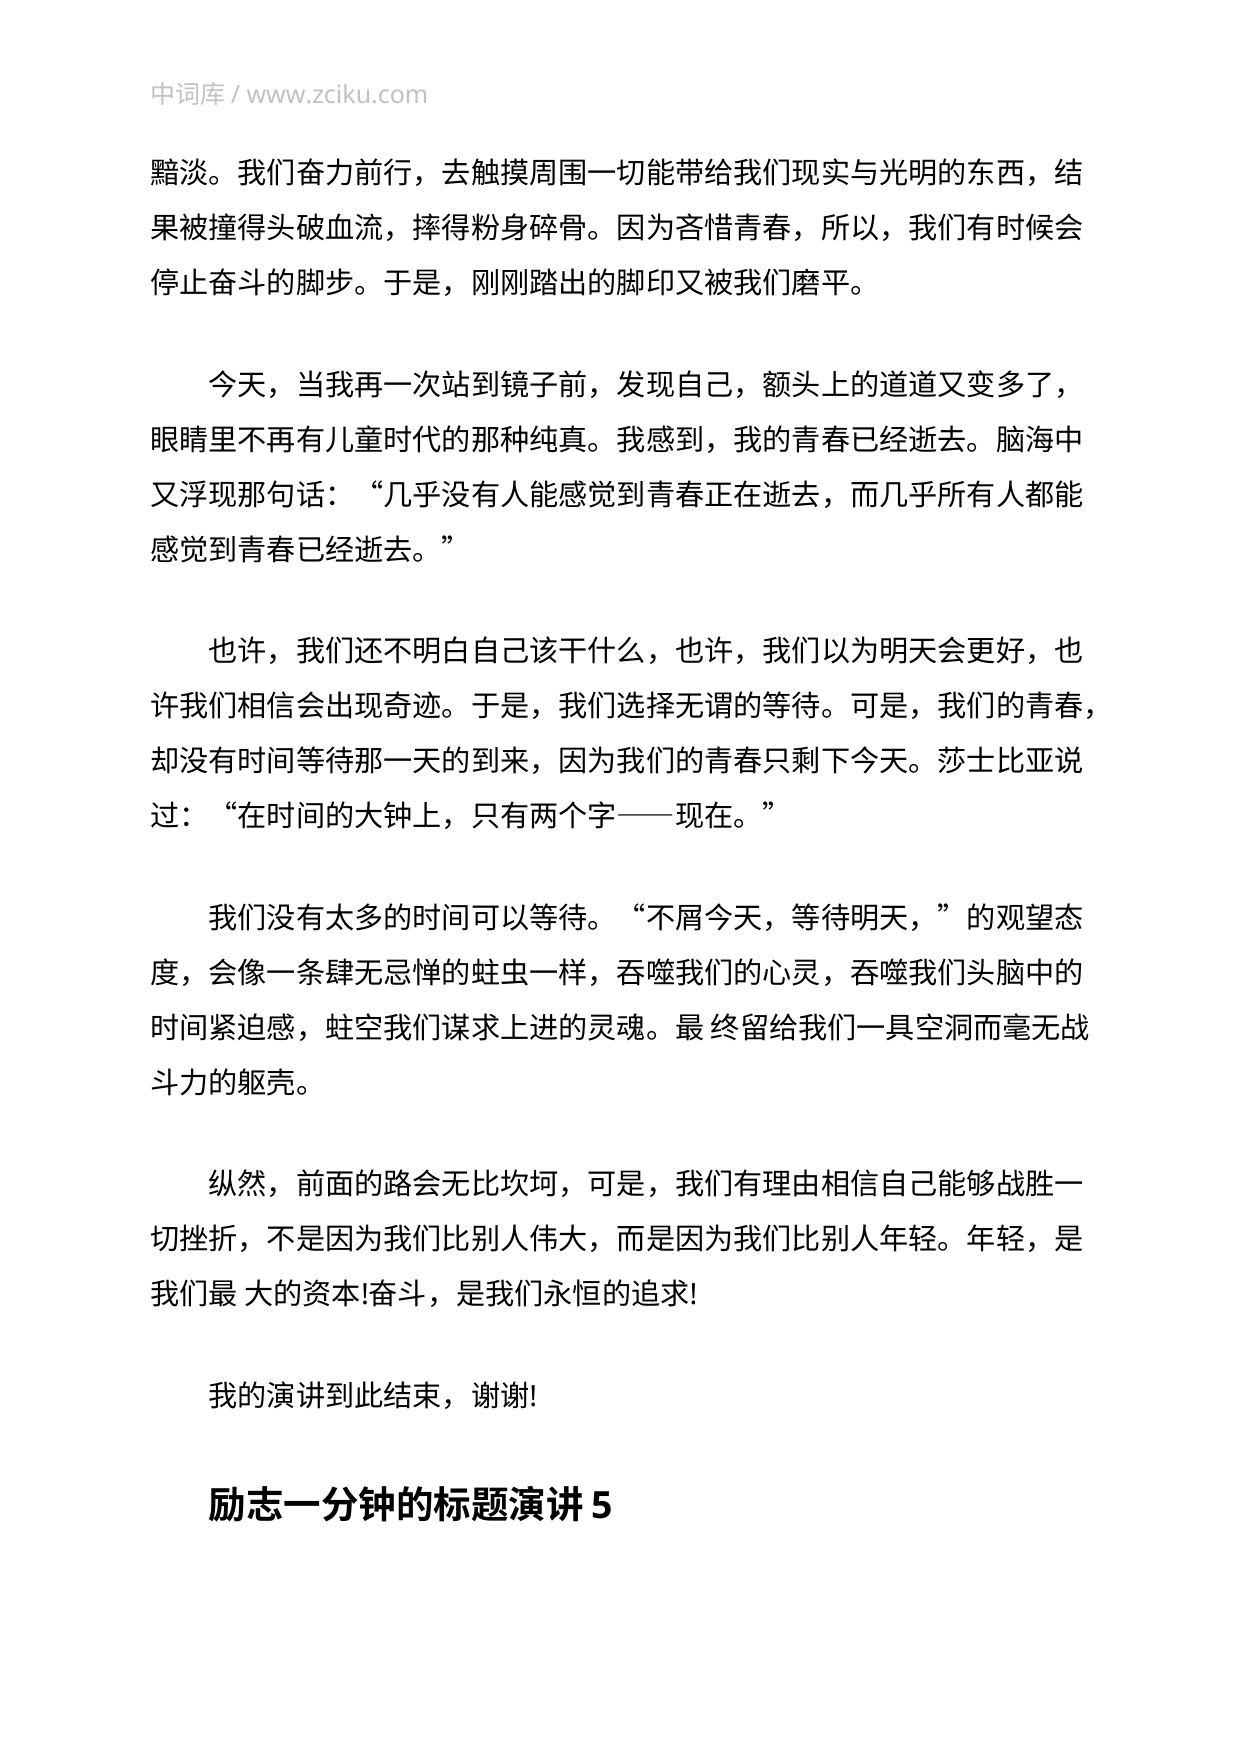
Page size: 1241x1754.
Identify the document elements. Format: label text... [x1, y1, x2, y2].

text 也许，我们还不明白自己该干什么，也许，我们以为明天会更好，也许我们相信会出现奇迹。于是，我们选择无谓的等待。可是，我们的青春，却没有时间等待那一天的到来，因为我们的青春只剩下今天。莎士比亚说过：“在时间的大钟上，只有两个字——现在。” [150, 628, 1090, 835]
text 励志一分钟的标题演讲5 [150, 1475, 1090, 1529]
text 纵然，前面的路会无比坎坷，可是，我们有理由相信自己能够战胜一切挫折，不是因为我们比别人伟大，而是因为我们比别人年轻。年轻，是我们最 大的资本!奋斗，是我们永恒的追求! [150, 1161, 1090, 1313]
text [150, 150, 1090, 302]
text 我的演讲到此结束，谢谢! [150, 1373, 1090, 1415]
text 今天，当我再一次站到镜子前，发现自己，额头上的道道又变多了，眼睛里不再有儿童时代的那种纯真。我感到，我的青春已经逝去。脑海中又浮现那句话：“几乎没有人能感觉到青春正在逝去，而几乎所有人都能感觉到青春已经逝去。” [150, 362, 1090, 568]
text 我们没有太多的时间可以等待。“不屑今天，等待明天，”的观望态度，会像一条肆无忌惮的蛀虫一样，吞噬我们的心灵，吞噬我们头脑中的时间紧迫感，蛀空我们谋求上进的灵魂。最 终留给我们一具空洞而毫无战斗力的躯壳。 [150, 894, 1090, 1101]
